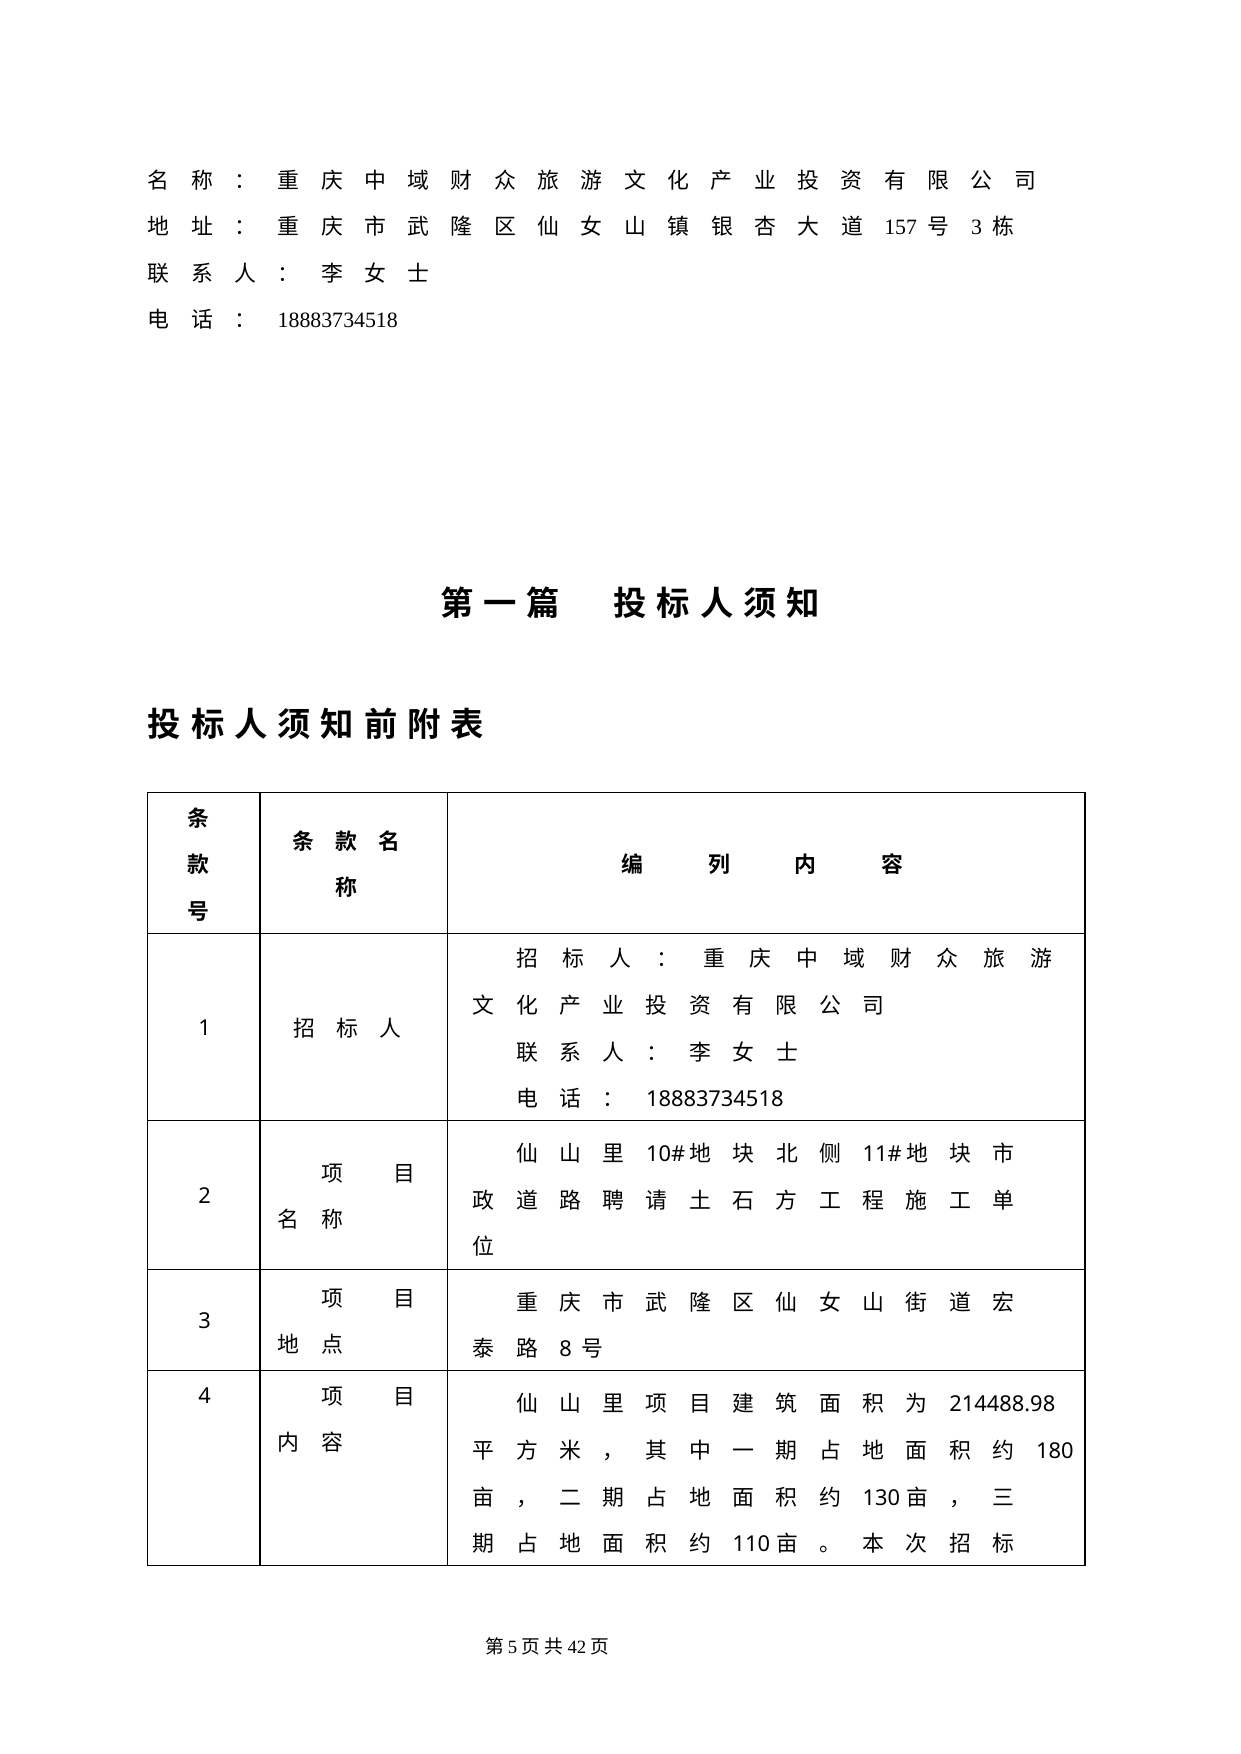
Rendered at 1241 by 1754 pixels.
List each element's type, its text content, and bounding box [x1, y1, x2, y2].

table_cell 3 [148, 1270, 259, 1370]
table_cell 项目内容 [261, 1371, 447, 1565]
table_cell 招标人：重庆中域财众旅游文化产业投资有限公司 联系人：李女士 电话：18883734518 [448, 934, 1084, 1120]
table_cell 仙山里10#地块北侧11#地块市政道路聘请土石方工程施工单位 [448, 1121, 1084, 1268]
text 地址：重庆市武隆区仙女山镇银杏大道157号3栋 [147, 202, 1122, 248]
table_header 条款名称 [261, 793, 447, 933]
text 投标人须知前附表 [147, 675, 1122, 768]
table_cell 招标人 [261, 934, 447, 1120]
table_header 条款号 [148, 793, 259, 933]
table_header 编 列 内 容 [448, 793, 1084, 933]
table_cell 1 [148, 934, 259, 1120]
text 名称：重庆中域财众旅游文化产业投资有限公司 [147, 155, 1122, 202]
table_cell 项目名称 [261, 1121, 447, 1268]
text 电话：18883734518 [147, 295, 1122, 341]
text 第一篇 投标人须知 [147, 555, 1122, 648]
text 联系人：李女士 [147, 248, 1122, 295]
table_cell 项目地点 [261, 1270, 447, 1370]
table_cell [448, 1371, 1084, 1565]
table_cell 重庆市武隆区仙女山街道宏泰路8号 [448, 1270, 1084, 1370]
table_cell 2 [148, 1121, 259, 1268]
table_cell 4 [148, 1371, 259, 1565]
